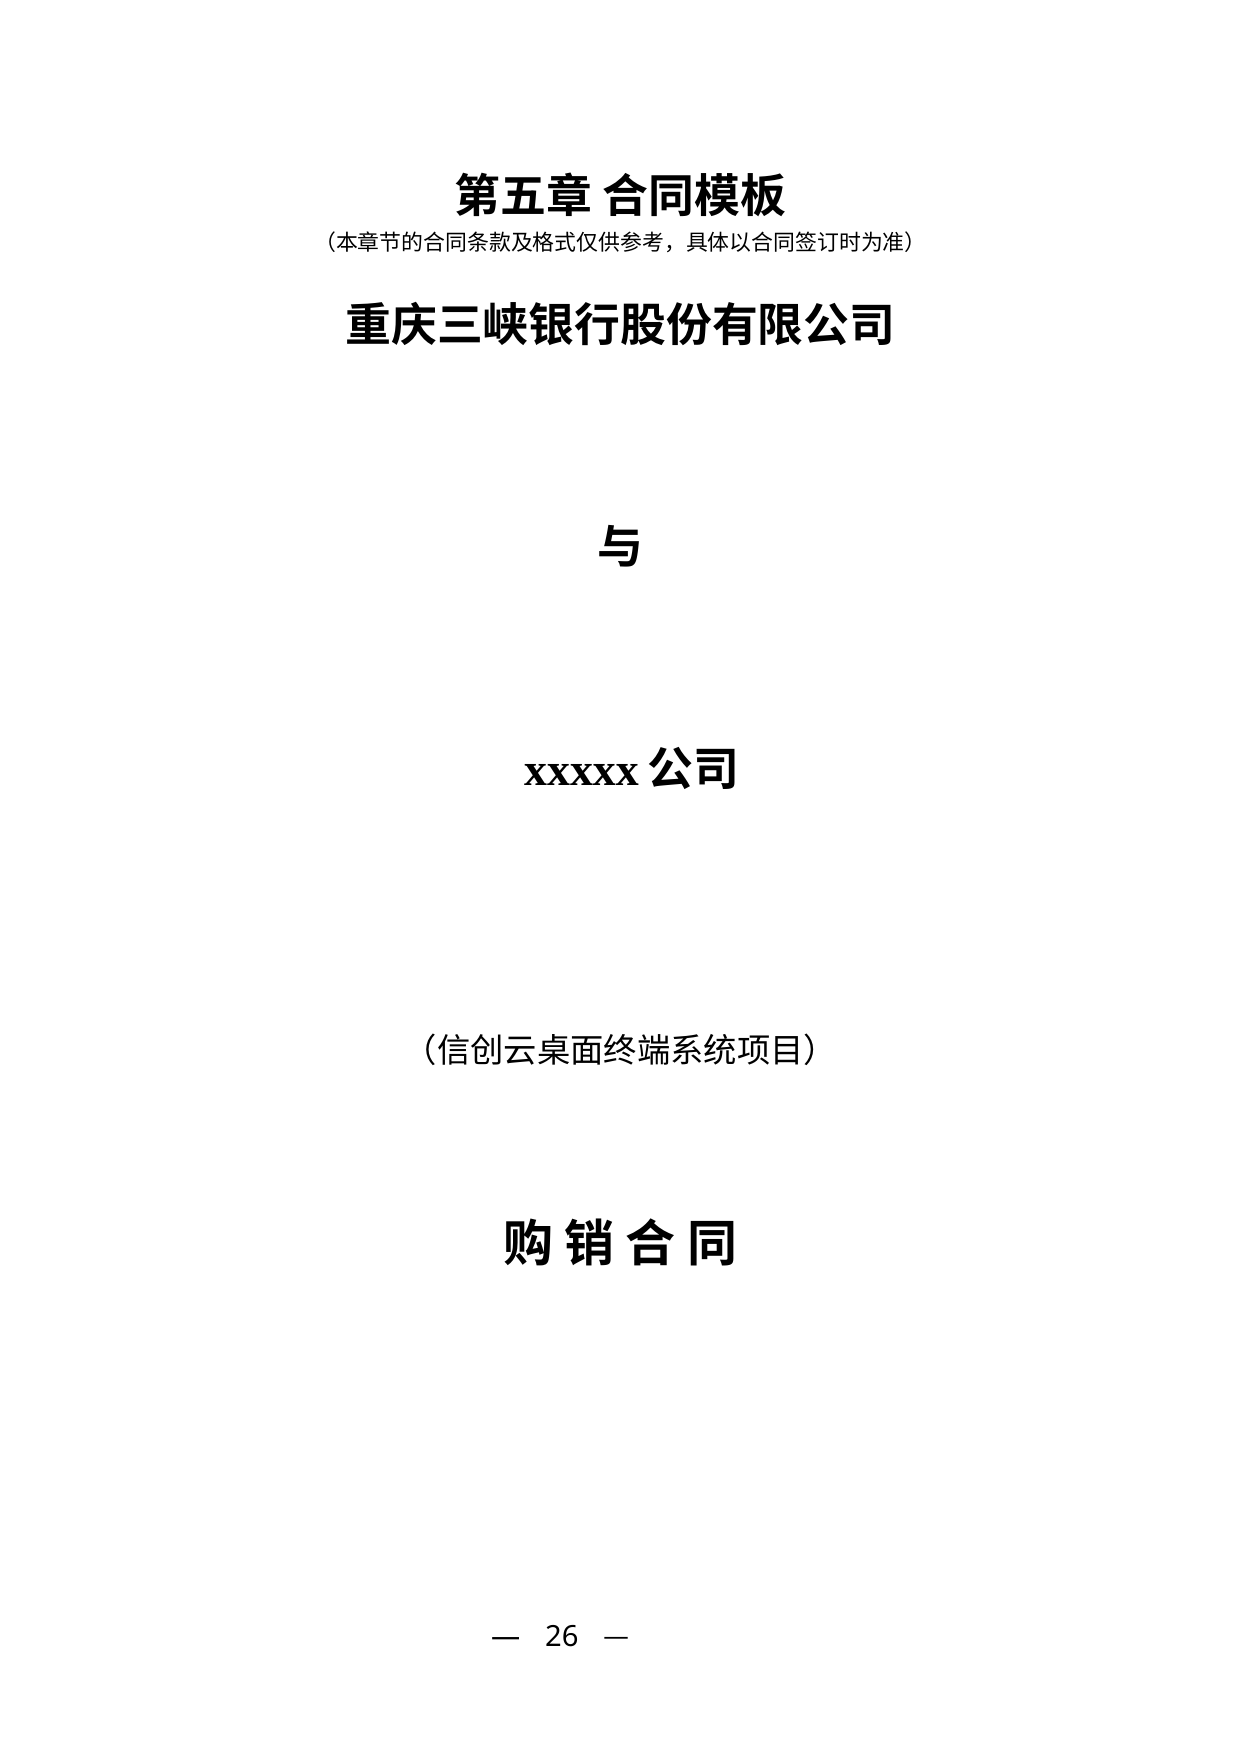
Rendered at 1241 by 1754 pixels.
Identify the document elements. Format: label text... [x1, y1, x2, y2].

text xxxxx公司 [187, 717, 1053, 814]
text （本章节的合同条款及格式仅供参考，具体以合同签订时为准） [187, 224, 1053, 257]
text 购 销 合 同 [187, 1191, 1053, 1289]
text 与 [187, 495, 1053, 592]
text 重庆三峡银行股份有限公司 [187, 273, 1053, 370]
subtitle 第五章 合同模板 [187, 162, 1053, 224]
text （信创云桌面终端系统项目） [187, 1016, 1053, 1081]
